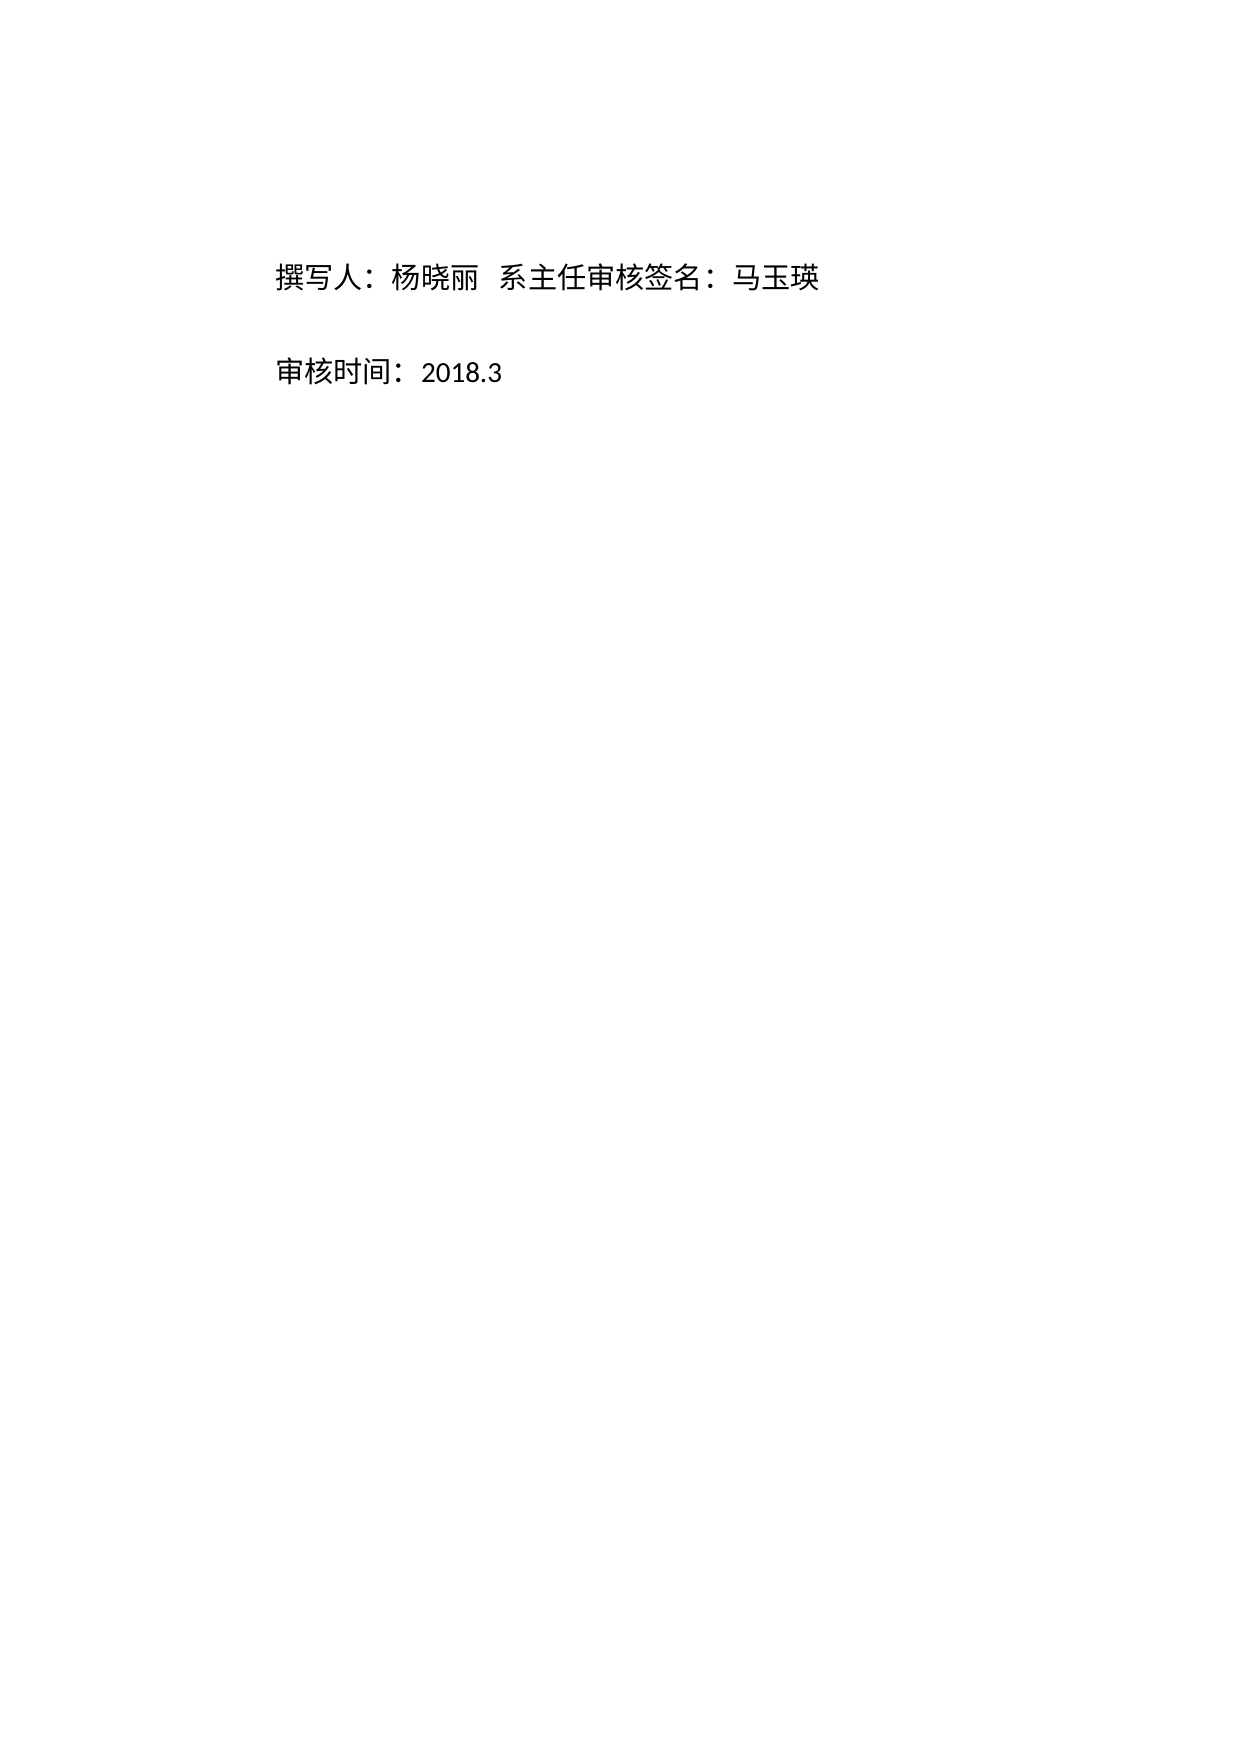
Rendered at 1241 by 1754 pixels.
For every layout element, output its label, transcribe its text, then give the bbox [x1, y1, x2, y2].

text 审核时间：2018.3 [187, 348, 1053, 391]
text 撰写人：杨晓丽 系主任审核签名：马玉瑛 [187, 255, 1053, 297]
